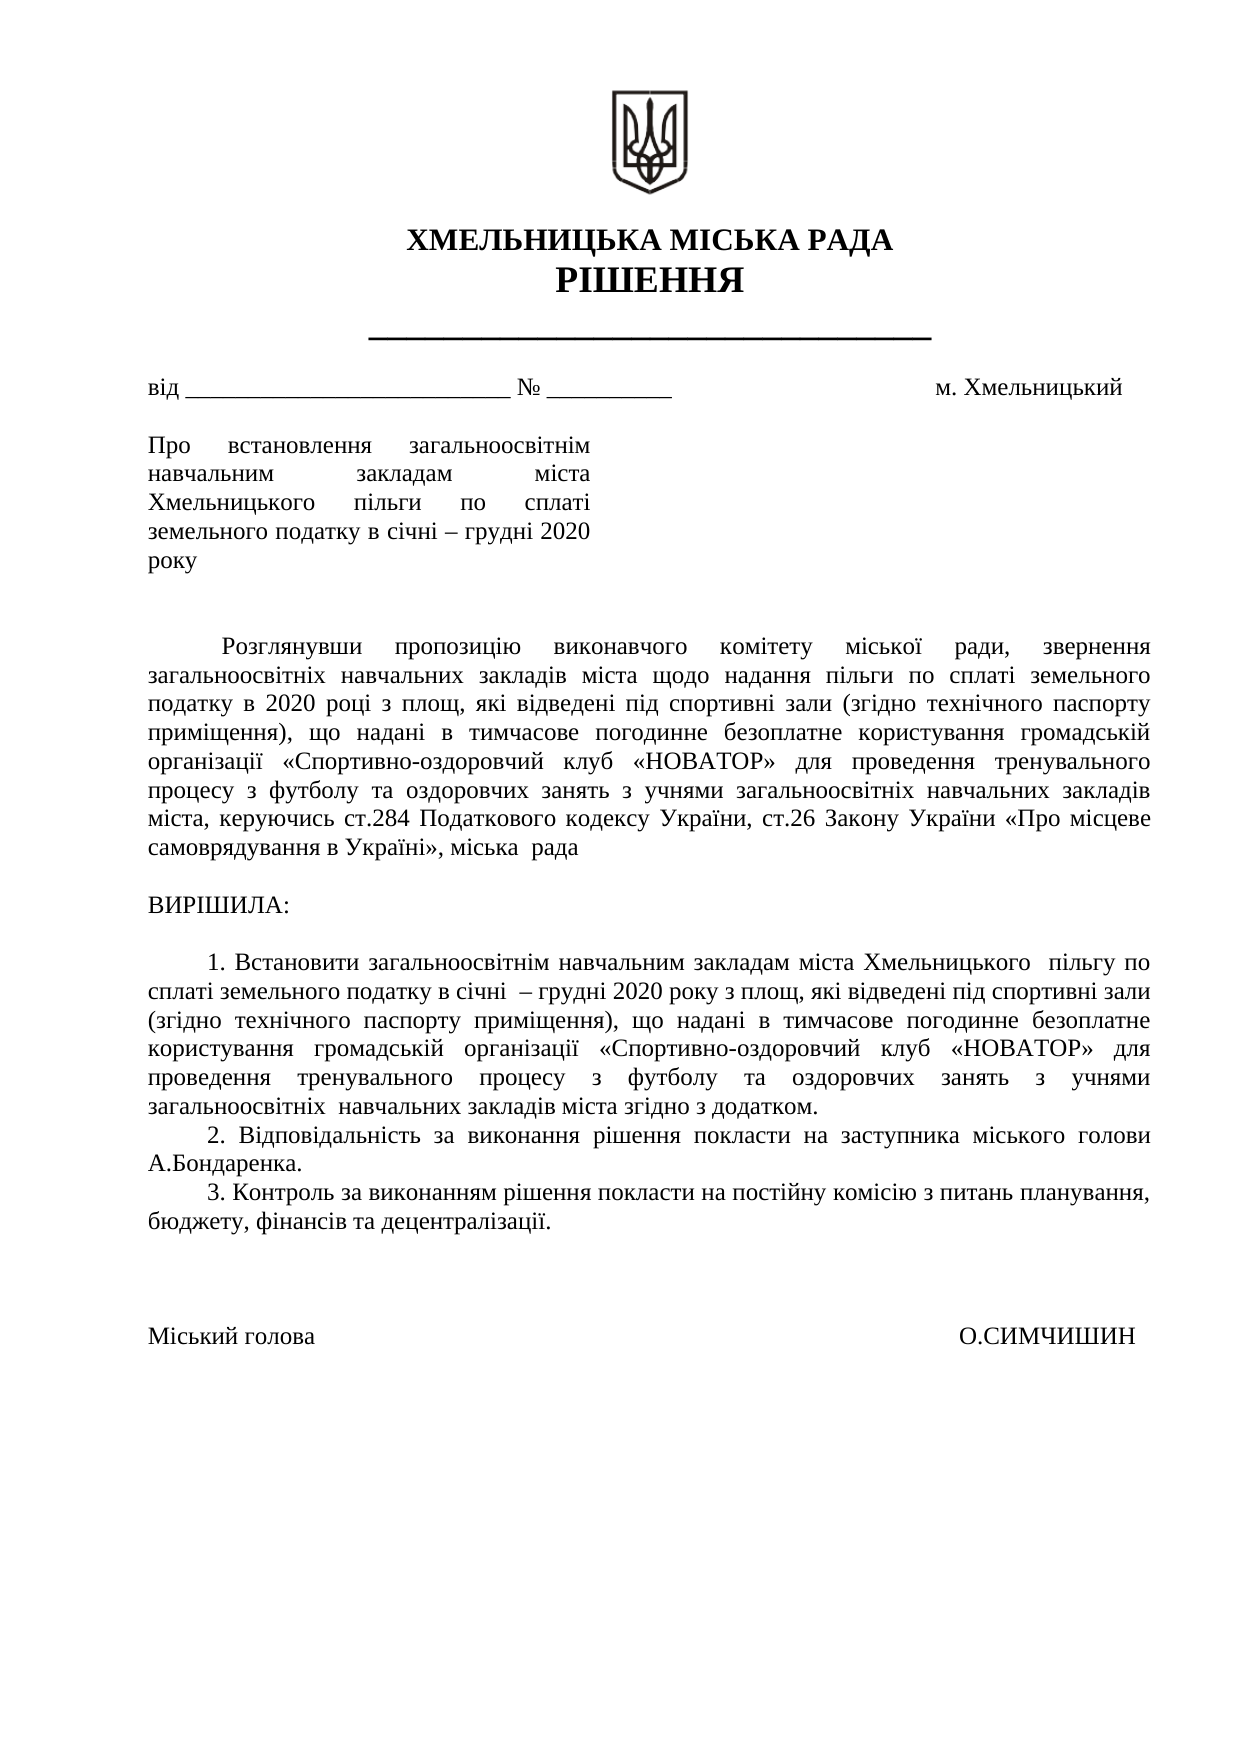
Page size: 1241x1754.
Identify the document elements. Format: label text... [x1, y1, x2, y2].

text Розглянувши пропозицію виконавчого комітету міської ради, звернення загальноосвітніх навчальних закладів міста щодо надання пільги по сплаті земельного податку в 2020 році з площ, які відведені під спортивні зали (згідно технічного паспорту приміщення), що надані в тимчасове погодинне безоплатне користування громадській організації «Спортивно-оздоровчий клуб «НОВАТОР» для проведення тренувального процесу з футболу та оздоровчих занять з учнями загальноосвітніх навчальних закладів міста, керуючись ст.284 Податкового кодексу України, ст.26 Закону України «Про місцеве самоврядування в Україні», міська рада [148, 631, 1152, 861]
text 2. Відповідальність за виконання рішення покласти на заступника міського голови А.Бондаренка. [148, 1120, 1152, 1177]
text Про встановлення загальноосвітнім навчальним закладам міста Хмельницького пільги по сплаті земельного податку в січні – грудні 2020 року [148, 430, 591, 573]
text ______________________________ [148, 300, 1152, 343]
text 1. Встановити загальноосвітнім навчальним закладам міста Хмельницького пільгу по сплаті земельного податку в січні – грудні 2020 року з площ, які відведені під спортивні зали (згідно технічного паспорту приміщення), що надані в тимчасове погодинне безоплатне користування громадській організації «Спортивно-оздоровчий клуб «НОВАТОР» для проведення тренувального процесу з футболу та оздоровчих занять з учнями загальноосвітніх навчальних закладів міста згідно з додатком. [148, 947, 1152, 1120]
text 3. Контроль за виконанням рішення покласти на постійну комісію з питань планування, бюджету, фінансів та децентралізації. [148, 1177, 1152, 1235]
text ХМЕЛЬНИЦЬКА МІСЬКА РАДА [148, 221, 1152, 257]
text від __________________________ № __________ м. Хмельницький [148, 372, 1152, 401]
text РІШЕННЯ [148, 257, 1152, 300]
text Міський голова О.СИМЧИШИН [148, 1321, 1152, 1350]
text ВИРІШИЛА: [148, 890, 1152, 918]
